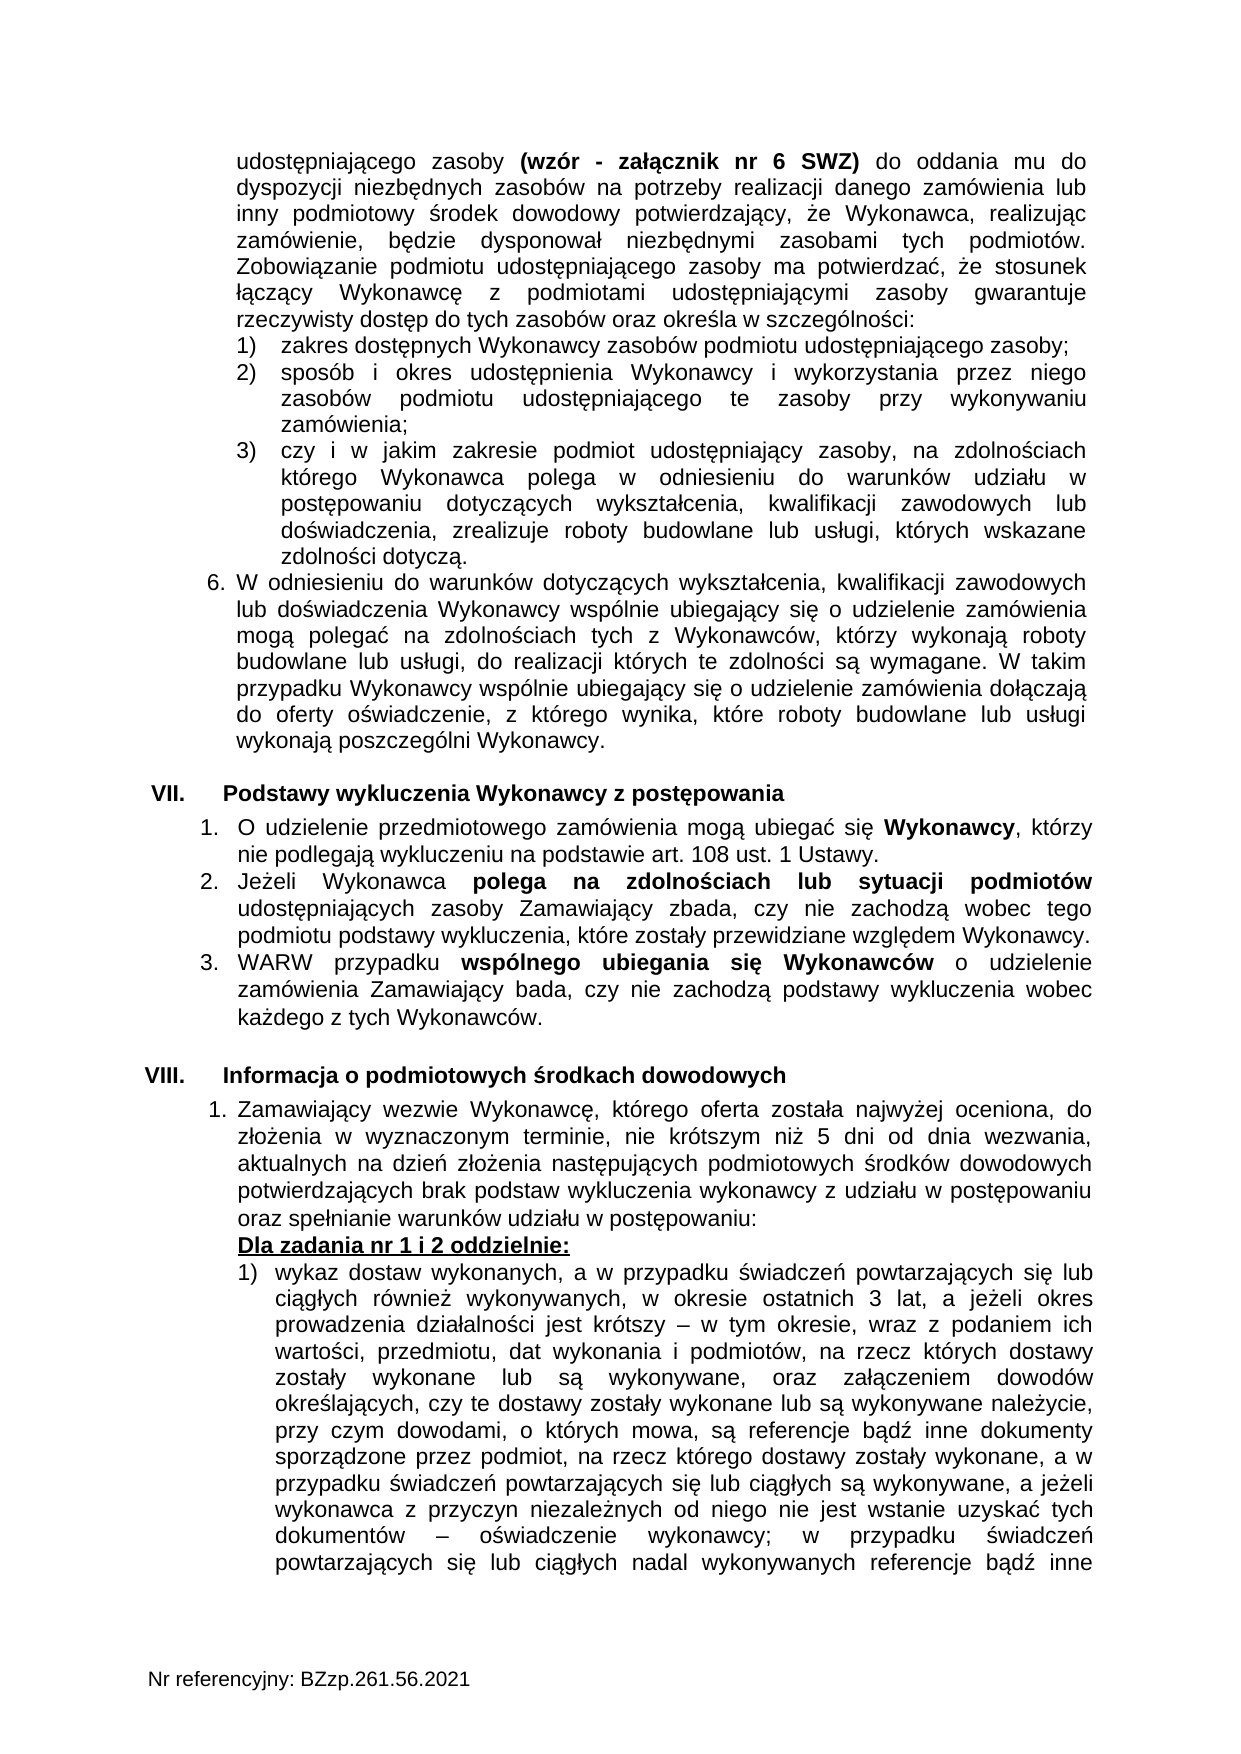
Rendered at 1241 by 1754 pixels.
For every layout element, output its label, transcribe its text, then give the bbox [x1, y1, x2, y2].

list 1) zakres dostępnych Wykonawcy zasobów podmiotu udostępniającego zasoby; [236, 332, 1087, 358]
list 2) sposób i okres udostępnienia Wykonawcy i wykorzystania przez niego zasobów podmiotu udostępniającego te zasoby przy wykonywaniu zamówienia; [236, 358, 1087, 437]
list Zamawiający wezwie Wykonawcę, którego oferta została najwyżej oceniona, do złożenia w wyznaczonym terminie, nie krótszym niż 5 dni od dnia wezwania, aktualnych na dzień złożenia następujących podmiotowych środków dowodowych potwierdzających brak podstaw wykluczenia wykonawcy z udziału w postępowaniu oraz spełnianie warunków udziału w postępowaniu: [208, 1096, 1092, 1231]
list WARW przypadku wspólnego ubiegania się Wykonawców o udzielenie zamówienia Zamawiający bada, czy nie zachodzą podstawy wykluczenia wobec każdego z tych Wykonawców. [200, 949, 1092, 1030]
subtitle Podstawy wykluczenia Wykonawcy z postępowania [185, 780, 1093, 806]
subtitle Informacja o podmiotowych środkach dowodowych [185, 1062, 1093, 1089]
list 6. W odniesieniu do warunków dotyczących wykształcenia, kwalifikacji zawodowych lub doświadczenia Wykonawcy wspólnie ubiegający się o udzielenie zamówienia mogą polegać na zdolnościach tych z Wykonawców, którzy wykonają roboty budowlane lub usługi, do realizacji których te zdolności są wymagane. W takim przypadku Wykonawcy wspólnie ubiegający się o udzielenie zamówienia dołączają do oferty oświadczenie, z którego wynika, które roboty budowlane lub usługi wykonają poszczególni Wykonawcy. [207, 569, 1087, 754]
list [237, 1259, 1094, 1575]
text Dla zadania nr 1 i 2 oddzielnie: [237, 1232, 1092, 1258]
list 3) czy i w jakim zakresie podmiot udostępniający zasoby, na zdolnościach którego Wykonawca polega w odniesieniu do warunków udziału w postępowaniu dotyczących wykształcenia, kwalifikacji zawodowych lub doświadczenia, zrealizuje roboty budowlane lub usługi, których wskazane zdolności dotyczą. [236, 437, 1087, 569]
list Jeżeli Wykonawca polega na zdolnościach lub sytuacji podmiotów udostępniających zasoby Zamawiający zbada, czy nie zachodzą wobec tego podmiotu podstawy wykluczenia, które zostały przewidziane względem Wykonawcy. [200, 868, 1092, 948]
list O udzielenie przedmiotowego zamówienia mogą ubiegać się Wykonawcy, którzy nie podlegają wykluczeniu na podstawie art. 108 ust. 1 Ustawy. [200, 814, 1092, 867]
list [207, 148, 1087, 332]
